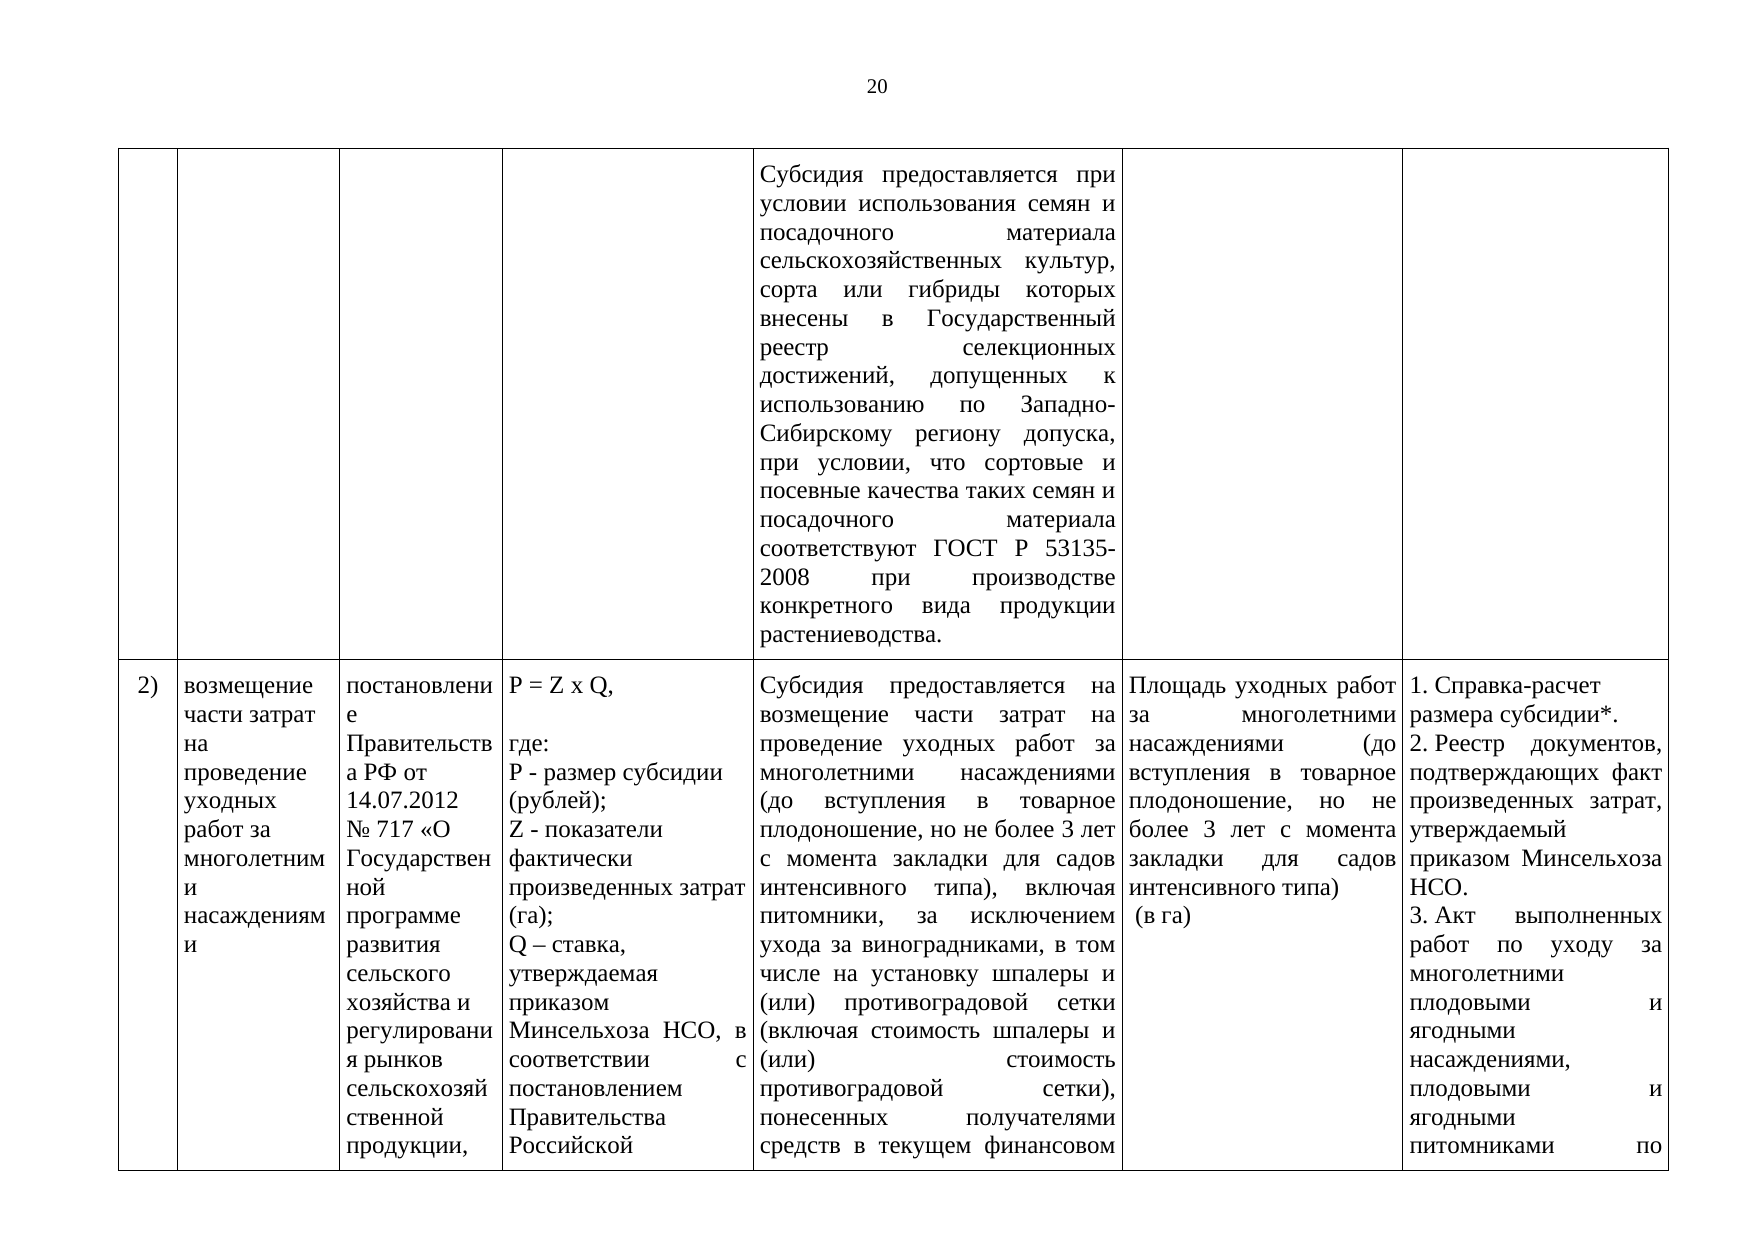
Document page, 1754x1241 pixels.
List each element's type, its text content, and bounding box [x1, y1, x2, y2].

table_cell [1403, 149, 1668, 659]
table_cell 2) [119, 660, 177, 1170]
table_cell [503, 149, 753, 659]
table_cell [340, 660, 502, 1170]
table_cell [1123, 660, 1402, 1170]
table_cell 1) [119, 149, 177, 659]
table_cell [503, 660, 753, 1170]
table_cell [754, 660, 1122, 1170]
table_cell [754, 149, 1122, 659]
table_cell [340, 149, 502, 659]
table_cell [1123, 149, 1402, 659]
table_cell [178, 660, 339, 1170]
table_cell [1403, 660, 1668, 1170]
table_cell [178, 149, 339, 659]
